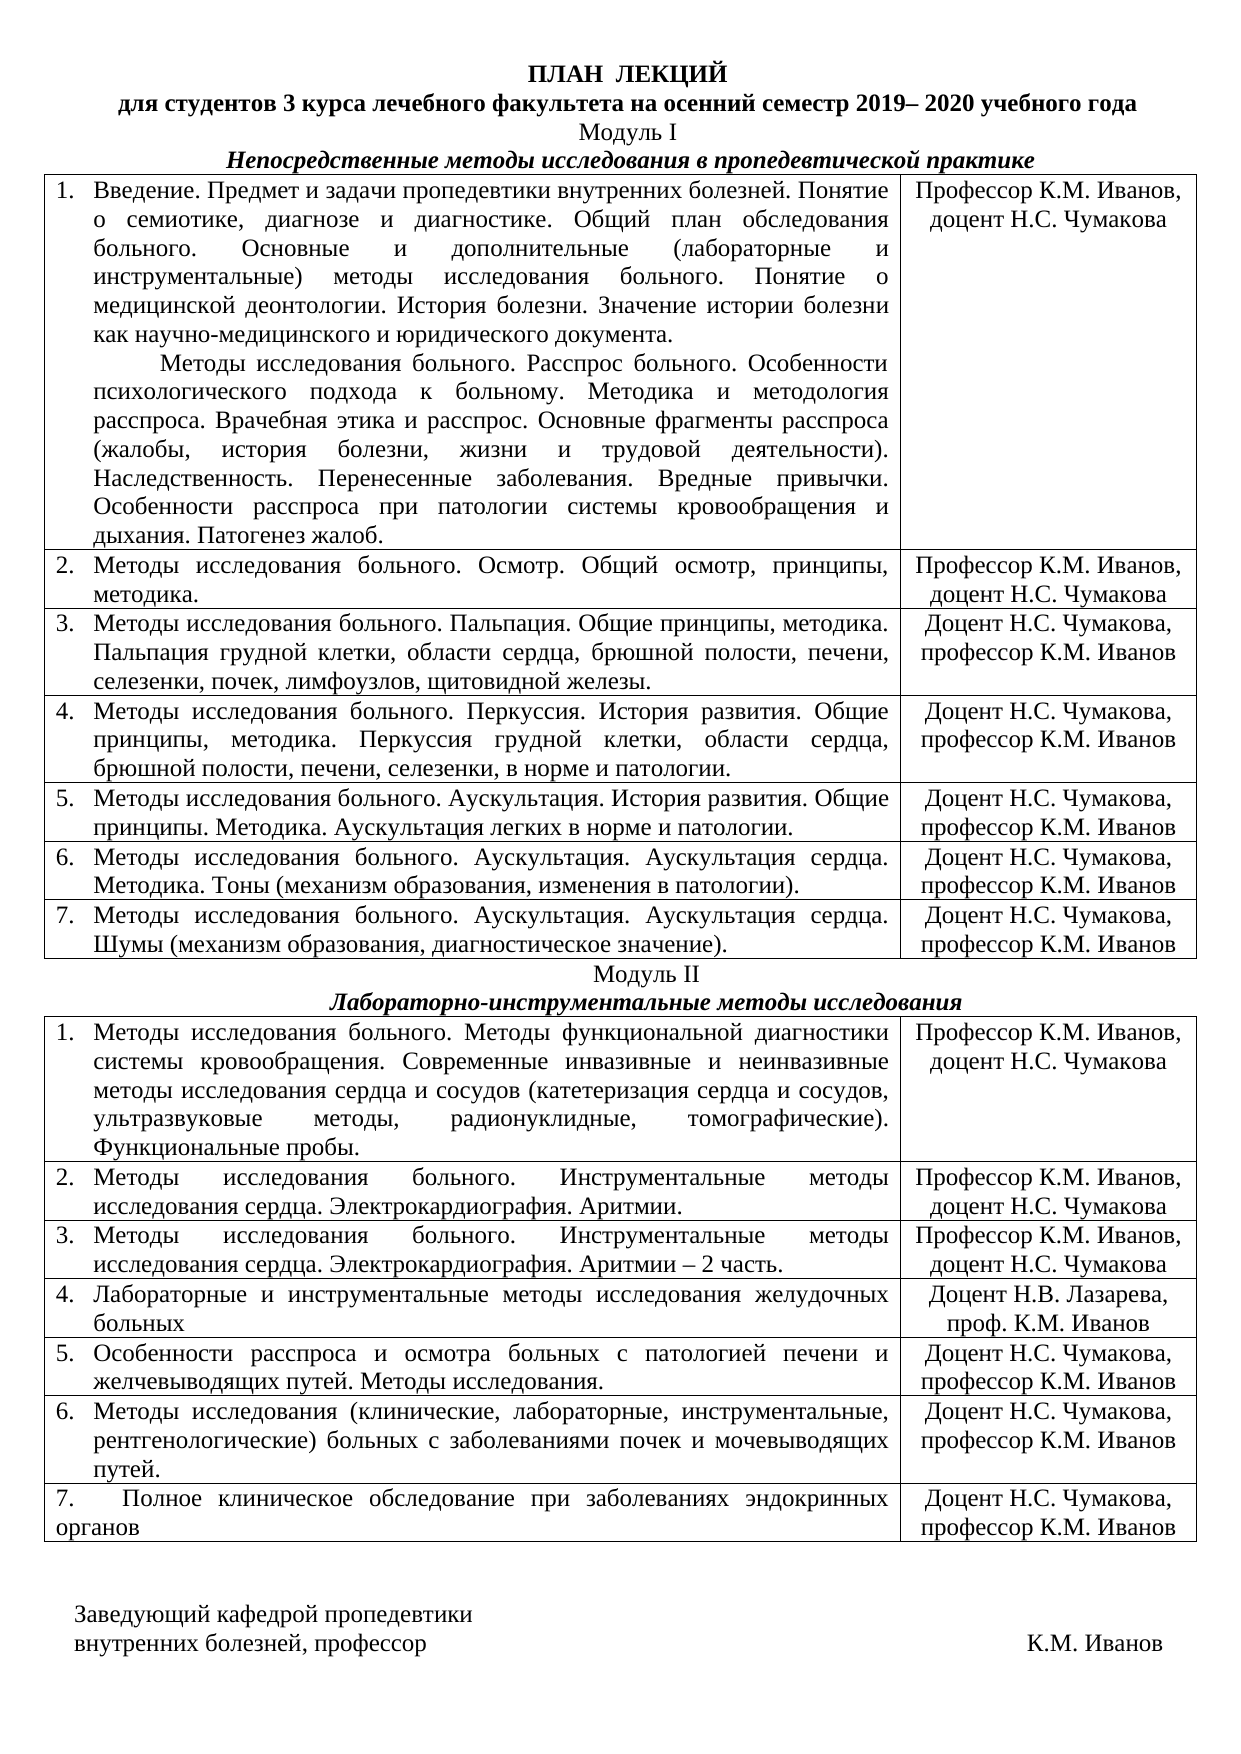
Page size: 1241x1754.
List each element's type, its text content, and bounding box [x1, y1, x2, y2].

table_header Профессор К.М. Иванов, доцент Н.С. Чумакова [901, 175, 1196, 549]
text Лабораторно-инструментальные методы исследования [111, 987, 1181, 1016]
text Модуль I [74, 117, 1181, 145]
text Заведующий кафедрой пропедевтики [74, 1599, 1181, 1628]
table_cell Методы исследования больного. Аускультация. Аускультация сердца. Шумы (механизм образования, диагностическое значение). [45, 900, 900, 958]
table_cell Доцент Н.С. Чумакова, профессор К.М. Иванов [901, 696, 1196, 782]
table_cell Методы исследования больного. Аускультация. Аускультация сердца. Методика. Тоны (механизм образования, изменения в патологии). [45, 842, 900, 899]
table_cell Профессор К.М. Иванов, доцент Н.С. Чумакова [901, 1162, 1196, 1219]
table_header Введение. Предмет и задачи пропедевтики внутренних болезней. Понятие о семиотике, диагнозе и диагностике. Общий план обследования больного. Основные и дополнительные (лабораторные и инструментальные) методы исследования больного. Понятие о медицинской деонтологии. История болезни. Значение истории болезни как научно-медицинского и юридического документа. Методы исследования больного. Расспрос больного. Особенности психологического подхода к больному. Методика и методология расспроса. Врачебная этика и расспрос. Основные фрагменты расспроса (жалобы, история болезни, жизни и трудовой деятельности). Наследственность. Перенесенные заболевания. Вредные привычки. Особенности расспроса при патологии системы кровообращения и дыхания. Патогенез жалоб. [45, 175, 900, 549]
table_cell Доцент Н.В. Лазарева, проф. К.М. Иванов [901, 1279, 1196, 1337]
text Модуль II [111, 959, 1181, 987]
table_cell Методы исследования больного. Инструментальные методы исследования сердца. Электрокардиография. Аритмии. [45, 1162, 900, 1219]
table_cell Профессор К.М. Иванов, доцент Н.С. Чумакова [901, 1221, 1196, 1278]
table_cell Методы исследования больного. Инструментальные методы исследования сердца. Электрокардиография. Аритмии – 2 часть. [45, 1221, 900, 1278]
table_cell Лабораторные и инструментальные методы исследования желудочных больных [45, 1279, 900, 1337]
table_cell Доцент Н.С. Чумакова, профессор К.М. Иванов [901, 783, 1196, 841]
text Непосредственные методы исследования в пропедевтической практике [74, 145, 1181, 174]
table_cell Методы исследования больного. Перкуссия. История развития. Общие принципы, методика. Перкуссия грудной клетки, области сердца, брюшной полости, печени, селезенки, в норме и патологии. [45, 696, 900, 782]
table_cell Методы исследования больного. Аускультация. История развития. Общие принципы. Методика. Аускультация легких в норме и патологии. [45, 783, 900, 841]
table_cell Профессор К.М. Иванов, доцент Н.С. Чумакова [901, 550, 1196, 607]
table_header Профессор К.М. Иванов, доцент Н.С. Чумакова [901, 1017, 1196, 1161]
text внутренних болезней, профессор К.М. Иванов [74, 1628, 1181, 1657]
table_cell Методы исследования больного. Пальпация. Общие принципы, методика. Пальпация грудной клетки, области сердца, брюшной полости, печени, селезенки, почек, лимфоузлов, щитовидной железы. [45, 609, 900, 695]
table_cell Доцент Н.С. Чумакова, профессор К.М. Иванов [901, 609, 1196, 695]
table_cell Доцент Н.С. Чумакова, профессор К.М. Иванов [901, 842, 1196, 899]
table_cell 7. Полное клиническое обследование при заболеваниях эндокринных органов [45, 1484, 900, 1541]
text для студентов 3 курса лечебного факультета на осенний семестр 2019– 2020 учебного года [74, 88, 1181, 117]
table_cell Методы исследования (клинические, лабораторные, инструментальные, рентгенологические) больных с заболеваниями почек и мочевыводящих путей. [45, 1396, 900, 1482]
table_cell Особенности расспроса и осмотра больных с патологией печени и желчевыводящих путей. Методы исследования. [45, 1338, 900, 1395]
table_cell Доцент Н.С. Чумакова, профессор К.М. Иванов [901, 900, 1196, 958]
table_cell Методы исследования больного. Осмотр. Общий осмотр, принципы, методика. [45, 550, 900, 607]
text ПЛАН ЛЕКЦИЙ [74, 59, 1181, 88]
table_cell Доцент Н.С. Чумакова, профессор К.М. Иванов [901, 1338, 1196, 1395]
table_cell Доцент Н.С. Чумакова, профессор К.М. Иванов [901, 1396, 1196, 1482]
table_header Методы исследования больного. Методы функциональной диагностики системы кровообращения. Современные инвазивные и неинвазивные методы исследования сердца и сосудов (катетеризация сердца и сосудов, ультразвуковые методы, радионуклидные, томографические). Функциональные пробы. [45, 1017, 900, 1161]
table_cell Доцент Н.С. Чумакова, профессор К.М. Иванов [901, 1484, 1196, 1541]
